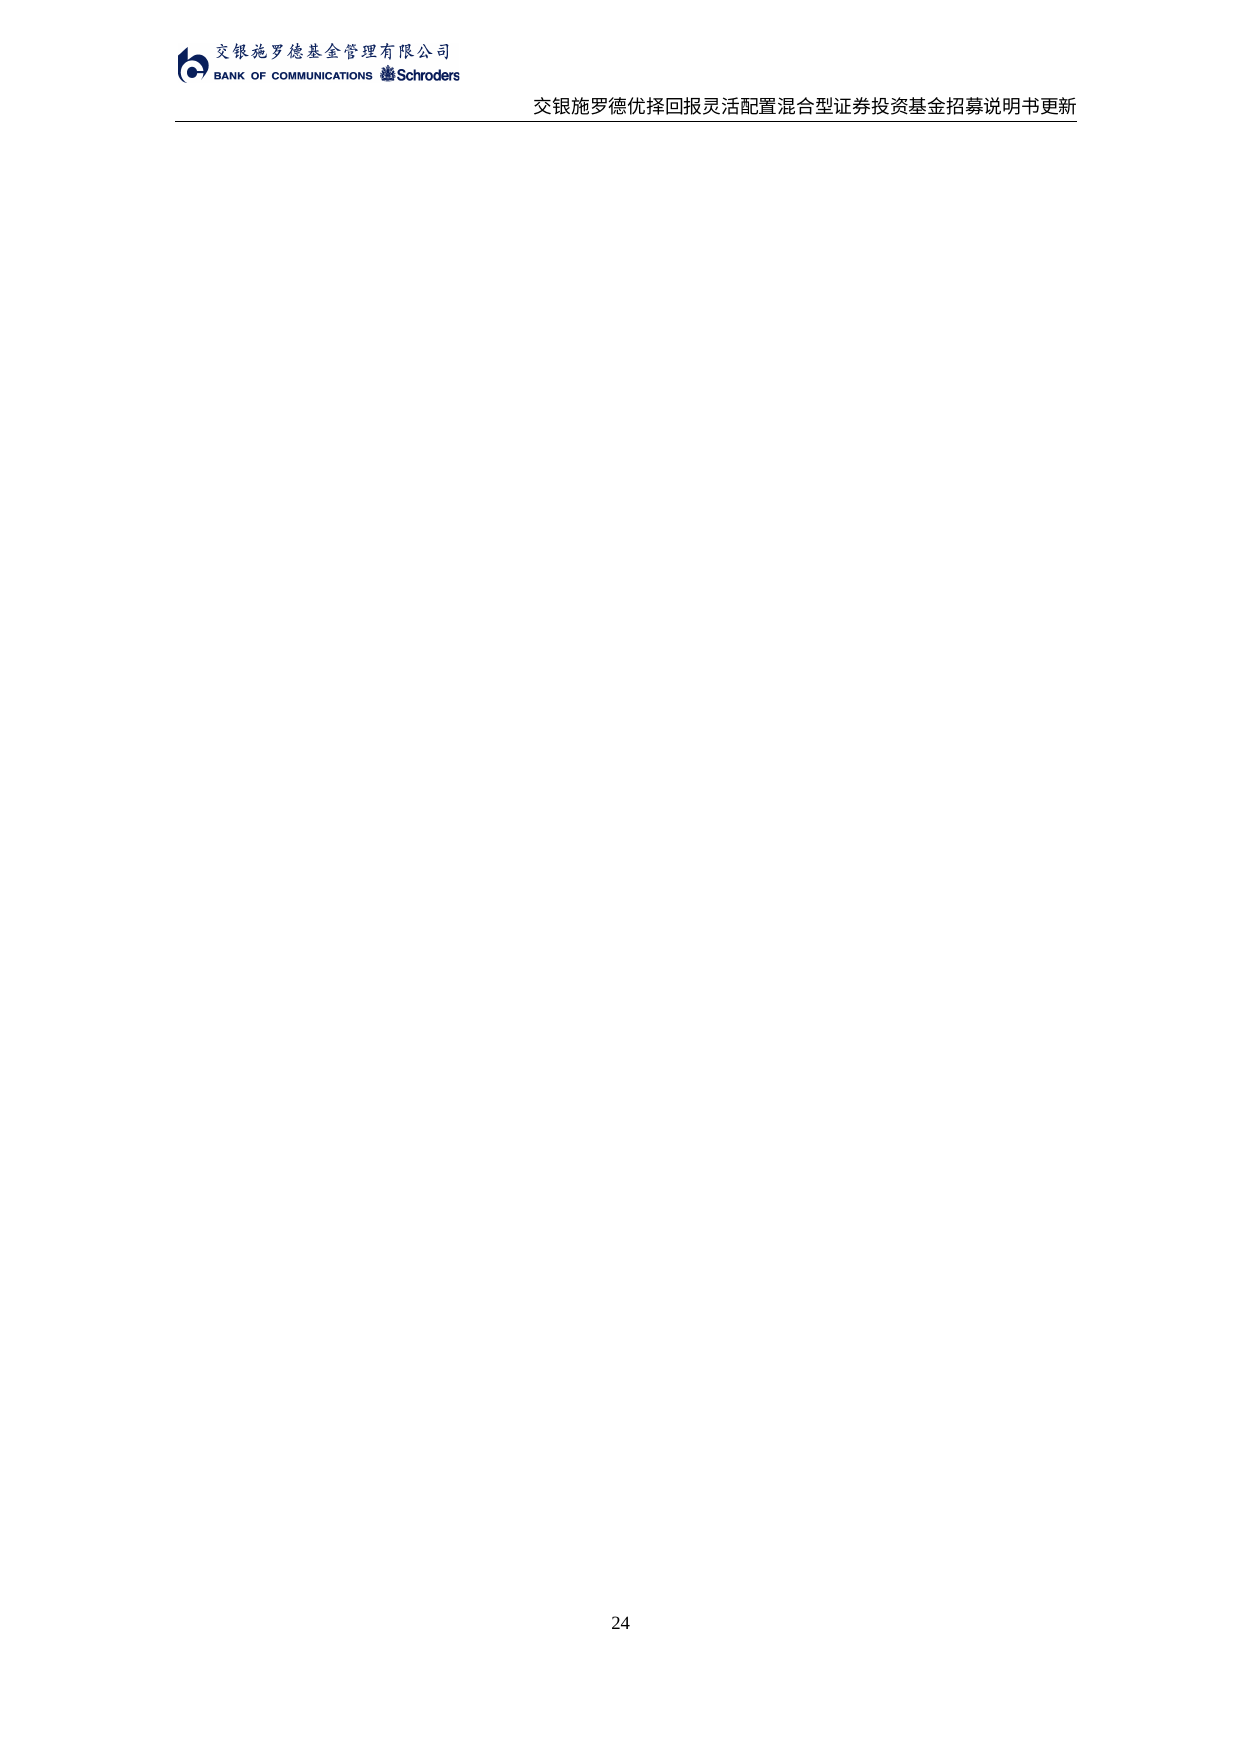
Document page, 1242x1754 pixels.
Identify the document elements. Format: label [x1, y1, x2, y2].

picture [178, 43, 460, 83]
